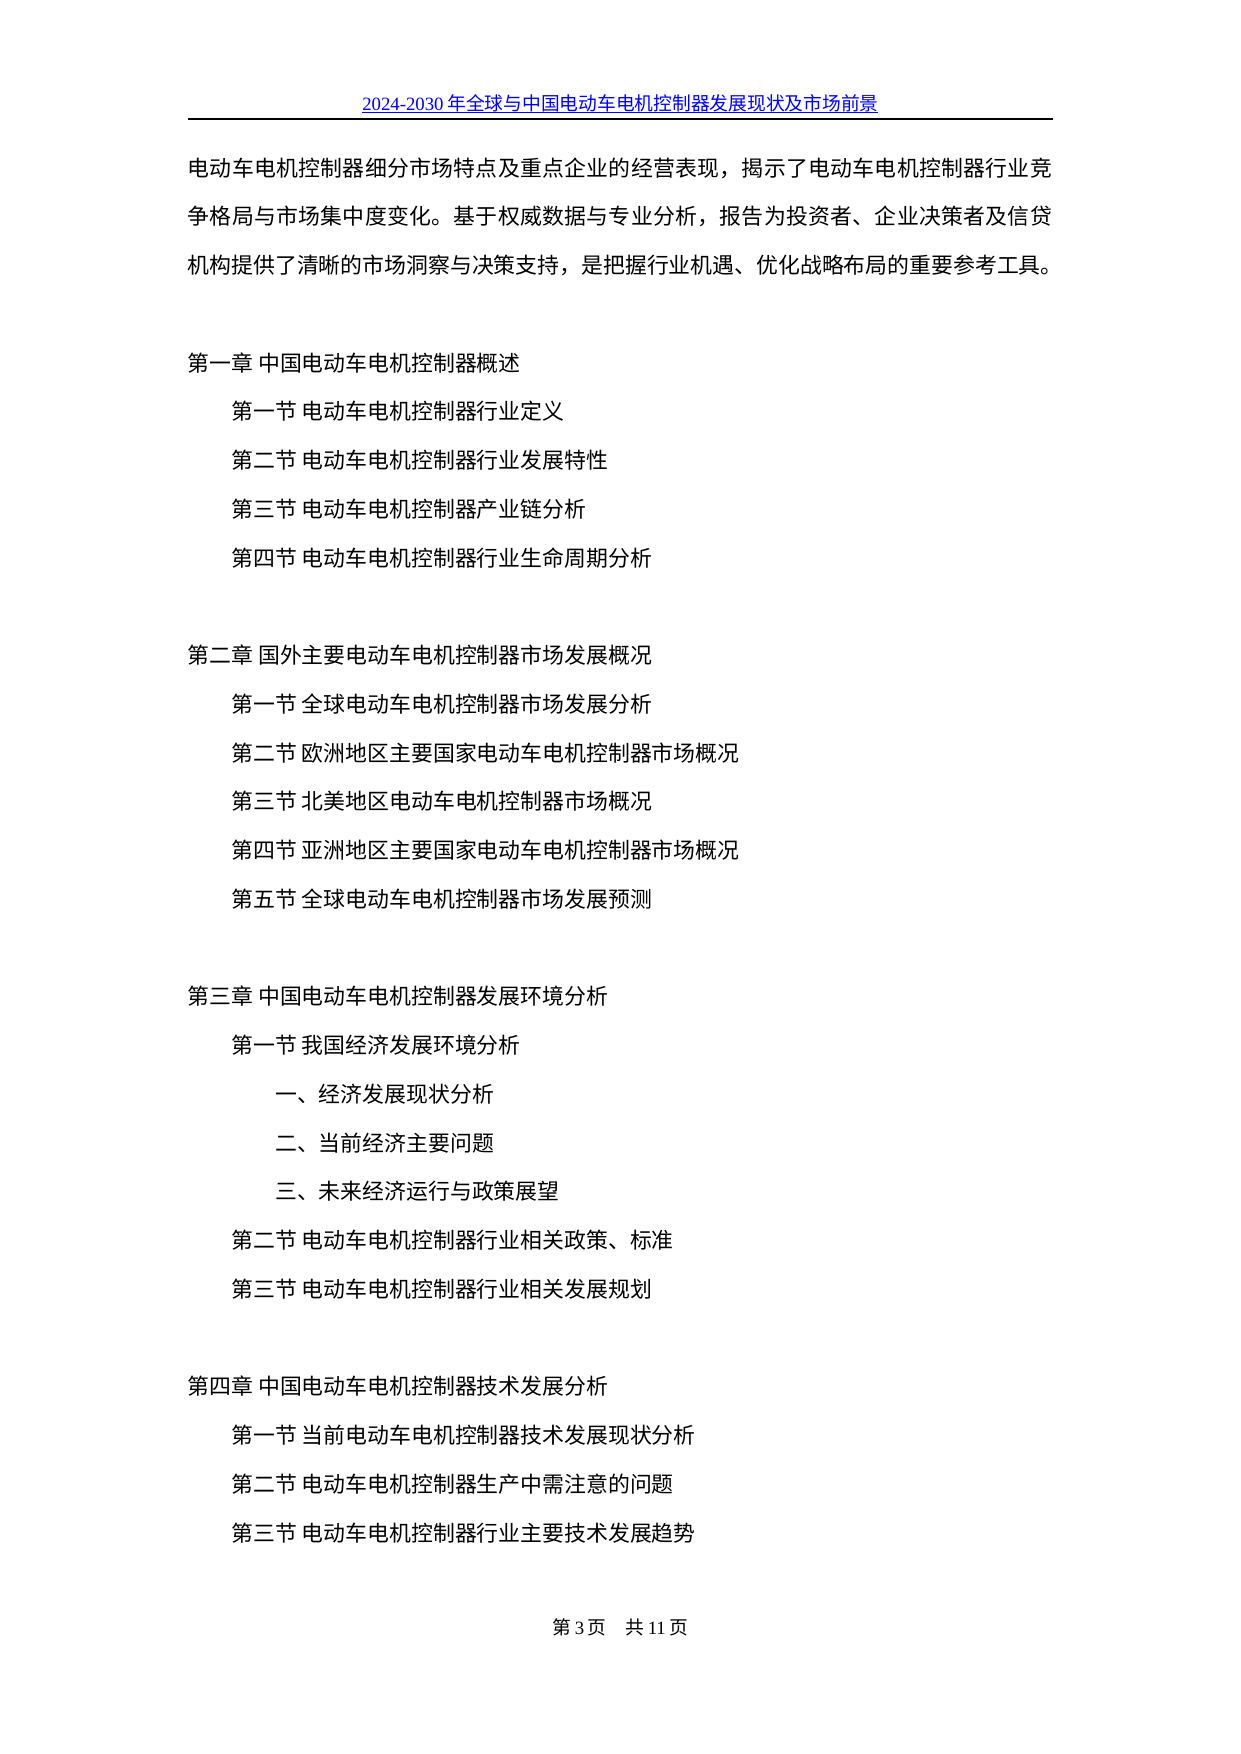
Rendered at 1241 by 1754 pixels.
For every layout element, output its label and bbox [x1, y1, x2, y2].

text [187, 150, 1053, 1548]
